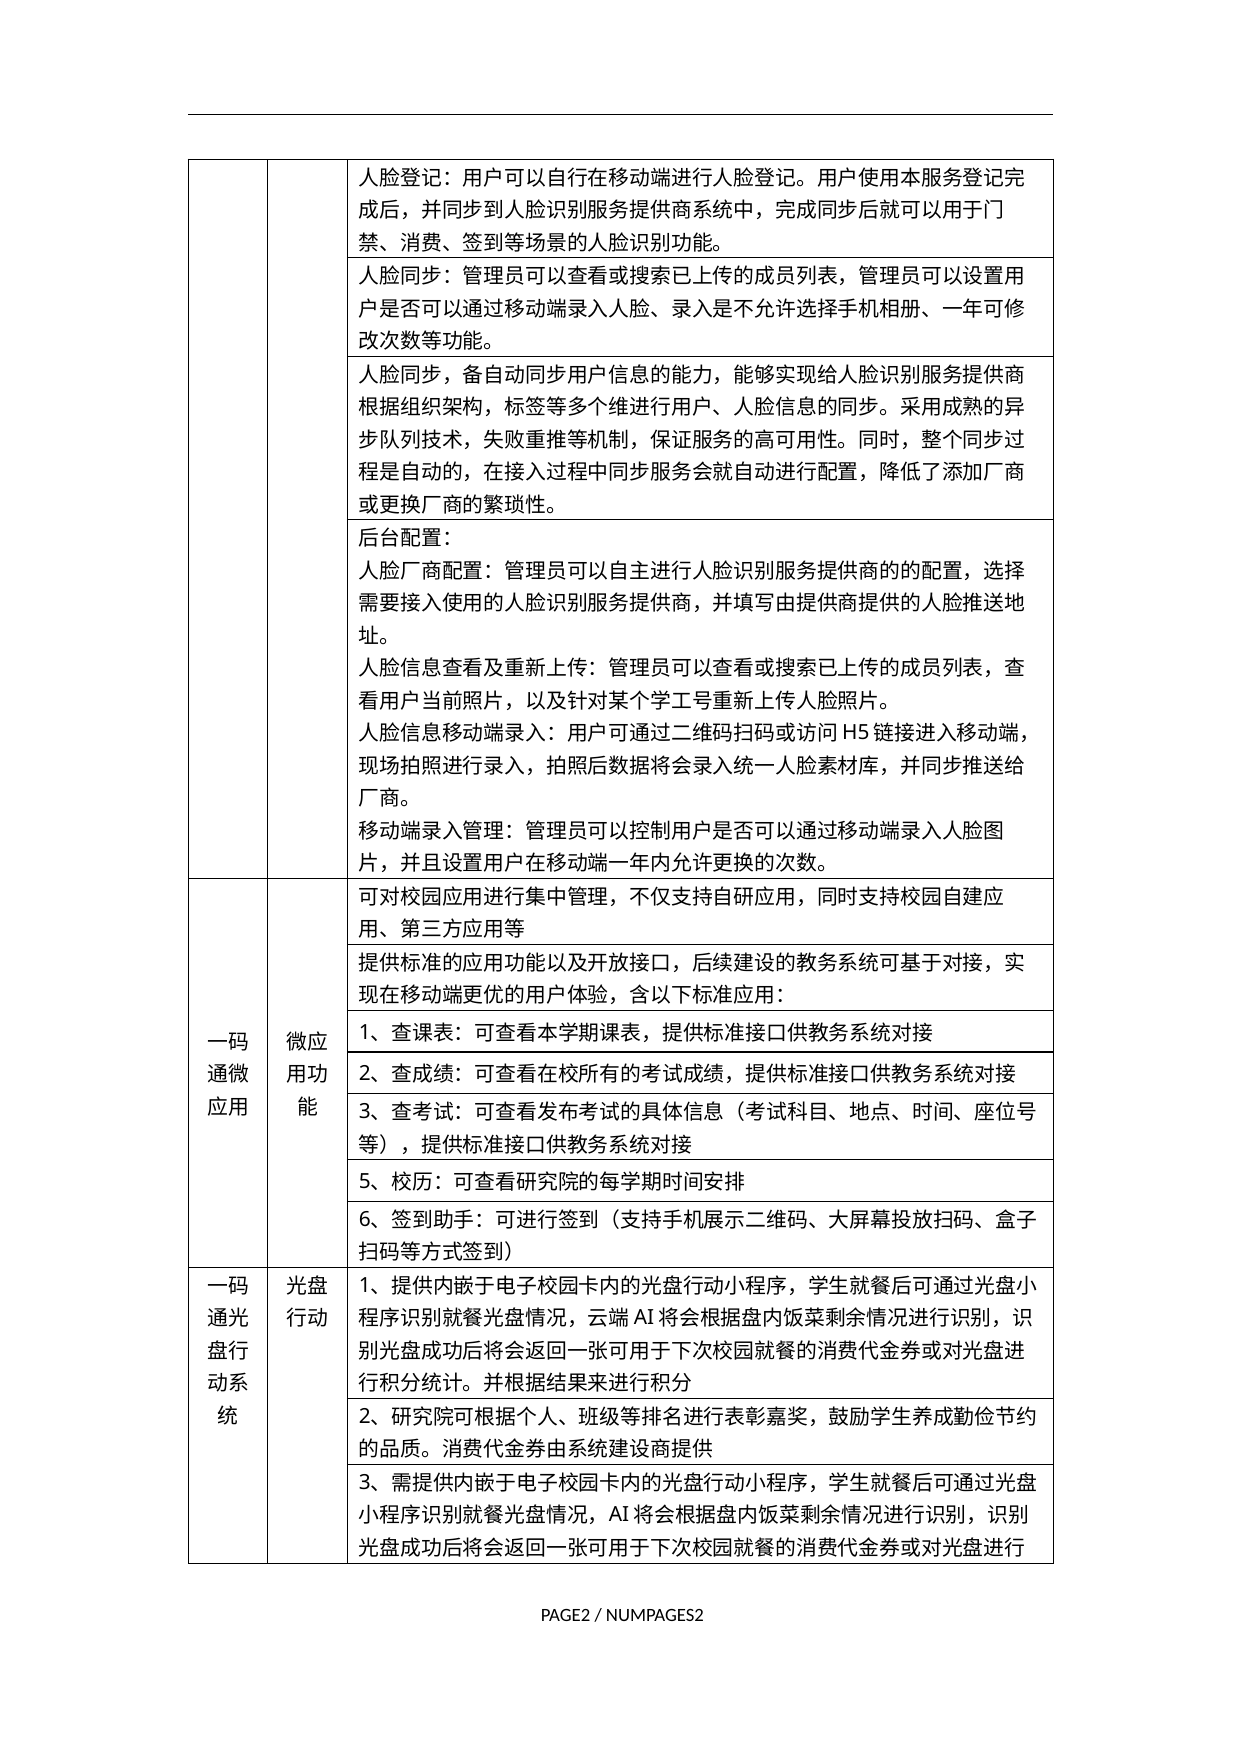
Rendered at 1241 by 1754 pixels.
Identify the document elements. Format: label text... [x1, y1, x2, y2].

table_cell 可对校园应用进行集中管理，不仅支持自研应用，同时支持校园自建应用、第三方应用等 [348, 879, 1053, 944]
table_cell 1、查课表：可查看本学期课表，提供标准接口供教务系统对接 [348, 1011, 1053, 1051]
table_cell 光盘行动 [268, 1268, 347, 1562]
table_cell 人脸同步，备自动同步用户信息的能力，能够实现给人脸识别服务提供商根据组织架构，标签等多个维进行用户、人脸信息的同步。采用成熟的异步队列技术，失败重推等机制，保证服务的高可用性。同时，整个同步过程是自动的，在接入过程中同步服务会就自动进行配置，降低了添加厂商或更换厂商的繁琐性。 [348, 357, 1053, 519]
table_cell 5、校历：可查看研究院的每学期时间安排 [348, 1160, 1053, 1201]
table_cell 一码通微应用 [189, 879, 267, 1267]
table_cell 2、查成绩：可查看在校所有的考试成绩，提供标准接口供教务系统对接 [348, 1053, 1053, 1093]
table_cell 6、签到助手：可进行签到（支持手机展示二维码、大屏幕投放扫码、盒子扫码等方式签到） [348, 1202, 1053, 1267]
table_cell 后台配置： 人脸厂商配置：管理员可以自主进行人脸识别服务提供商的的配置，选择需要接入使用的人脸识别服务提供商，并填写由提供商提供的人脸推送地址。 人脸信息查看及重新上传：管理员可以查看或搜索已上传的成员列表，查看用户当前照片，以及针对某个学工号重新上传人脸照片。 人脸信息移动端录入：用户可通过二维码扫码或访问H5链接进入移动端，现场拍照进行录入，拍照后数据将会录入统一人脸素材库，并同步推送给厂商。 移动端录入管理：管理员可以控制用户是否可以通过移动端录入人脸图片，并且设置用户在移动端一年内允许更换的次数。 [348, 520, 1053, 878]
table_cell 一码通光盘行动系统 [189, 1268, 267, 1562]
table_cell 3、查考试：可查看发布考试的具体信息（考试科目、地点、时间、座位号等），提供标准接口供教务系统对接 [348, 1094, 1053, 1159]
table_cell 提供标准的应用功能以及开放接口，后续建设的教务系统可基于对接，实现在移动端更优的用户体验，含以下标准应用： [348, 945, 1053, 1010]
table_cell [348, 160, 1053, 257]
table_cell 微应用功能 [268, 879, 347, 1267]
table_cell 2、研究院可根据个人、班级等排名进行表彰嘉奖，鼓励学生养成勤俭节约的品质。消费代金券由系统建设商提供 [348, 1399, 1053, 1464]
table_cell 1、提供内嵌于电子校园卡内的光盘行动小程序，学生就餐后可通过光盘小程序识别就餐光盘情况，云端AI将会根据盘内饭菜剩余情况进行识别，识别光盘成功后将会返回一张可用于下次校园就餐的消费代金券或对光盘进行积分统计。并根据结果来进行积分 [348, 1268, 1053, 1398]
table_cell 人脸同步：管理员可以查看或搜索已上传的成员列表，管理员可以设置用户是否可以通过移动端录入人脸、录入是不允许选择手机相册、一年可修改次数等功能。 [348, 258, 1053, 356]
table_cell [348, 1465, 1053, 1562]
